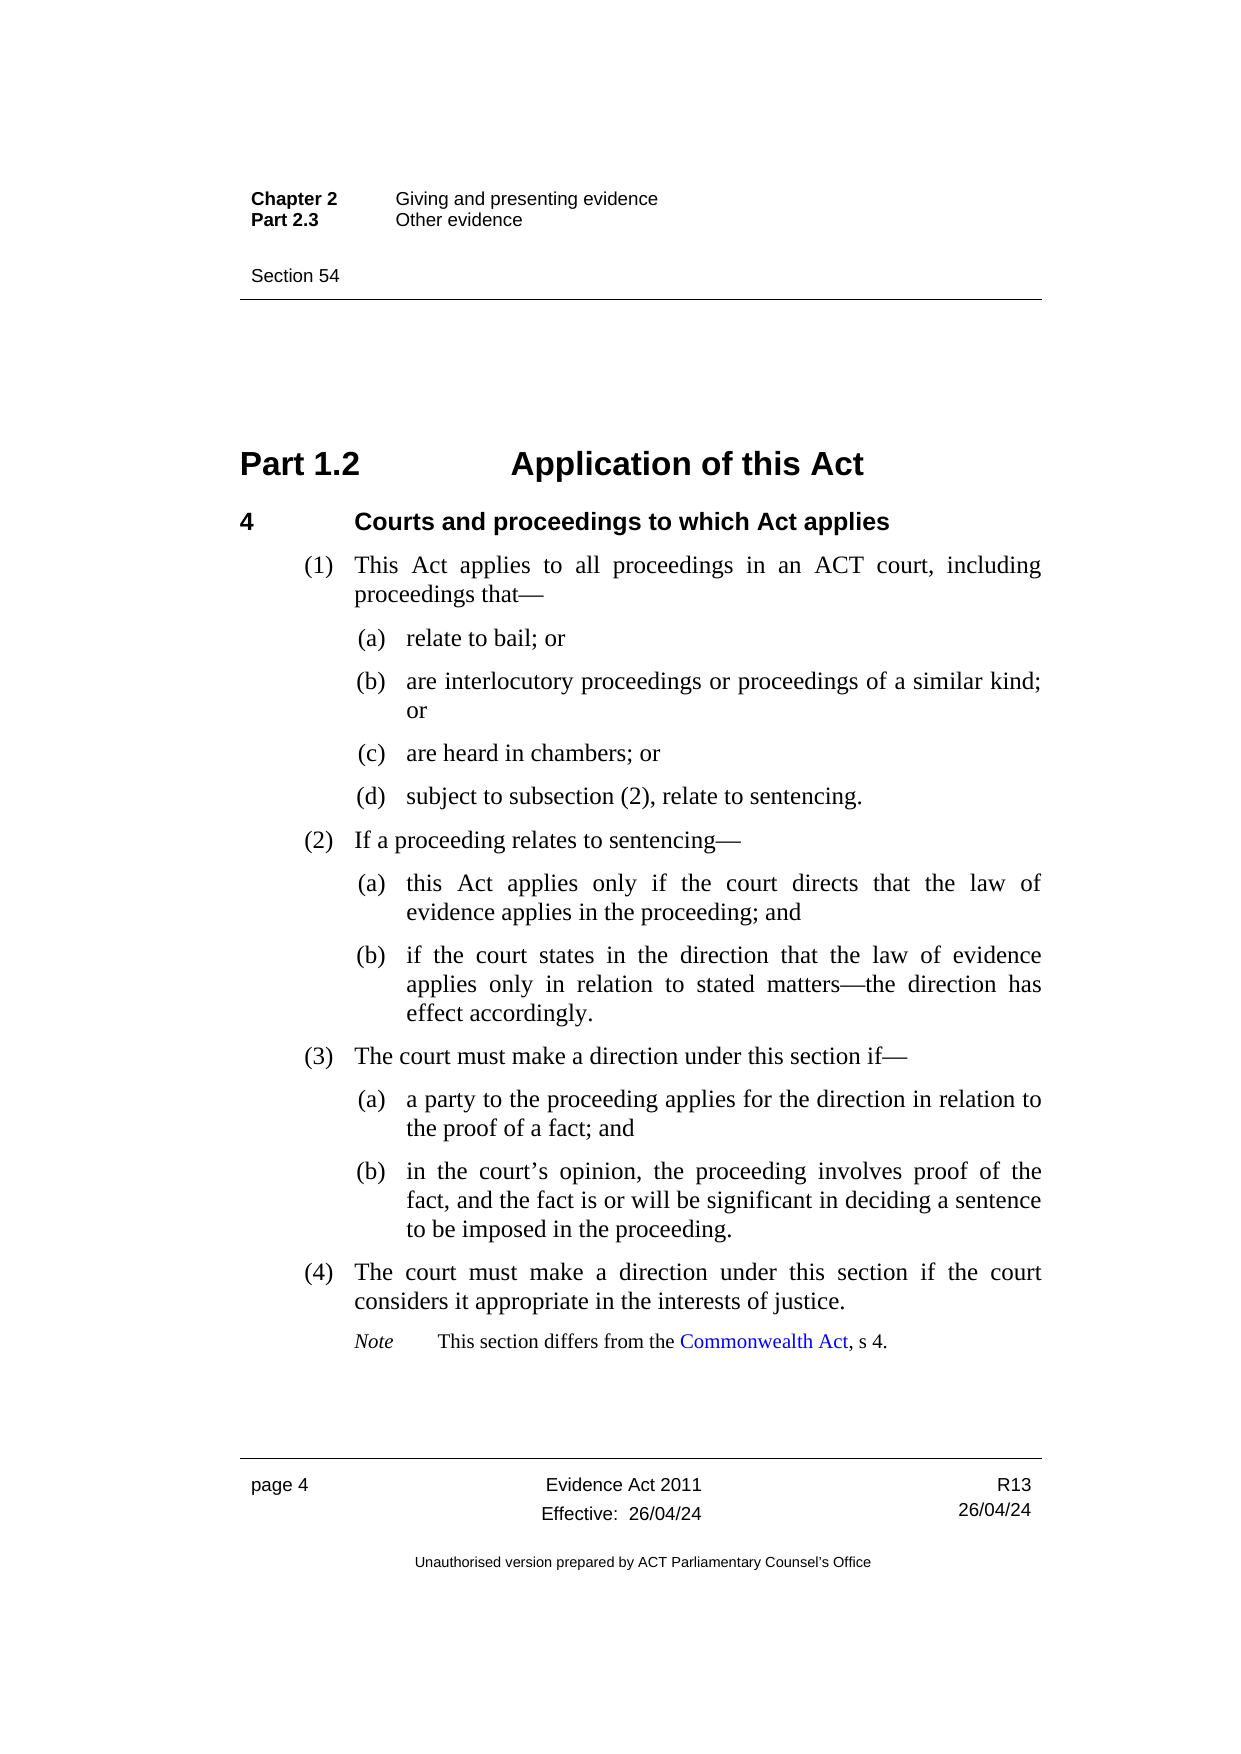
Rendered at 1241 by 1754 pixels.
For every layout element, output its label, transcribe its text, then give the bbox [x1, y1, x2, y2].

text (2) If a proceeding relates to sentencing— [239, 825, 1042, 853]
text (c) are heard in chambers; or [239, 738, 1042, 767]
text (b) in the court’s opinion, the proceeding involves proof of the fact, and the fact is or will be significant in deciding a sentence to be imposed in the proceeding. [239, 1156, 1042, 1243]
text (1) This Act applies to all proceedings in an ACT court, including proceedings that— [239, 551, 1042, 608]
text (4) The court must make a direction under this section if the court considers it appropriate in the interests of justice. [239, 1257, 1042, 1315]
text (a) a party to the proceeding applies for the direction in relation to the proof of a fact; and [239, 1084, 1042, 1142]
text Note This section differs from the Commonwealth Act, s 4. [354, 1329, 1042, 1353]
text (d) subject to subsection (2), relate to sentencing. [239, 781, 1042, 810]
text (b) are interlocutory proceedings or proceedings of a similar kind; or [239, 666, 1042, 723]
text (a) this Act applies only if the court directs that the law of evidence applies in the proceeding; and [239, 868, 1042, 926]
text (a) relate to bail; or [239, 623, 1042, 651]
text 4 Courts and proceedings to which Act applies [239, 507, 1042, 536]
text (b) if the court states in the direction that the law of evidence applies only in relation to stated matters—the direction has effect accordingly. [239, 940, 1042, 1026]
text (3) The court must make a direction under this section if— [239, 1041, 1042, 1070]
text Part 1.2 Application of this Act [239, 444, 1042, 482]
